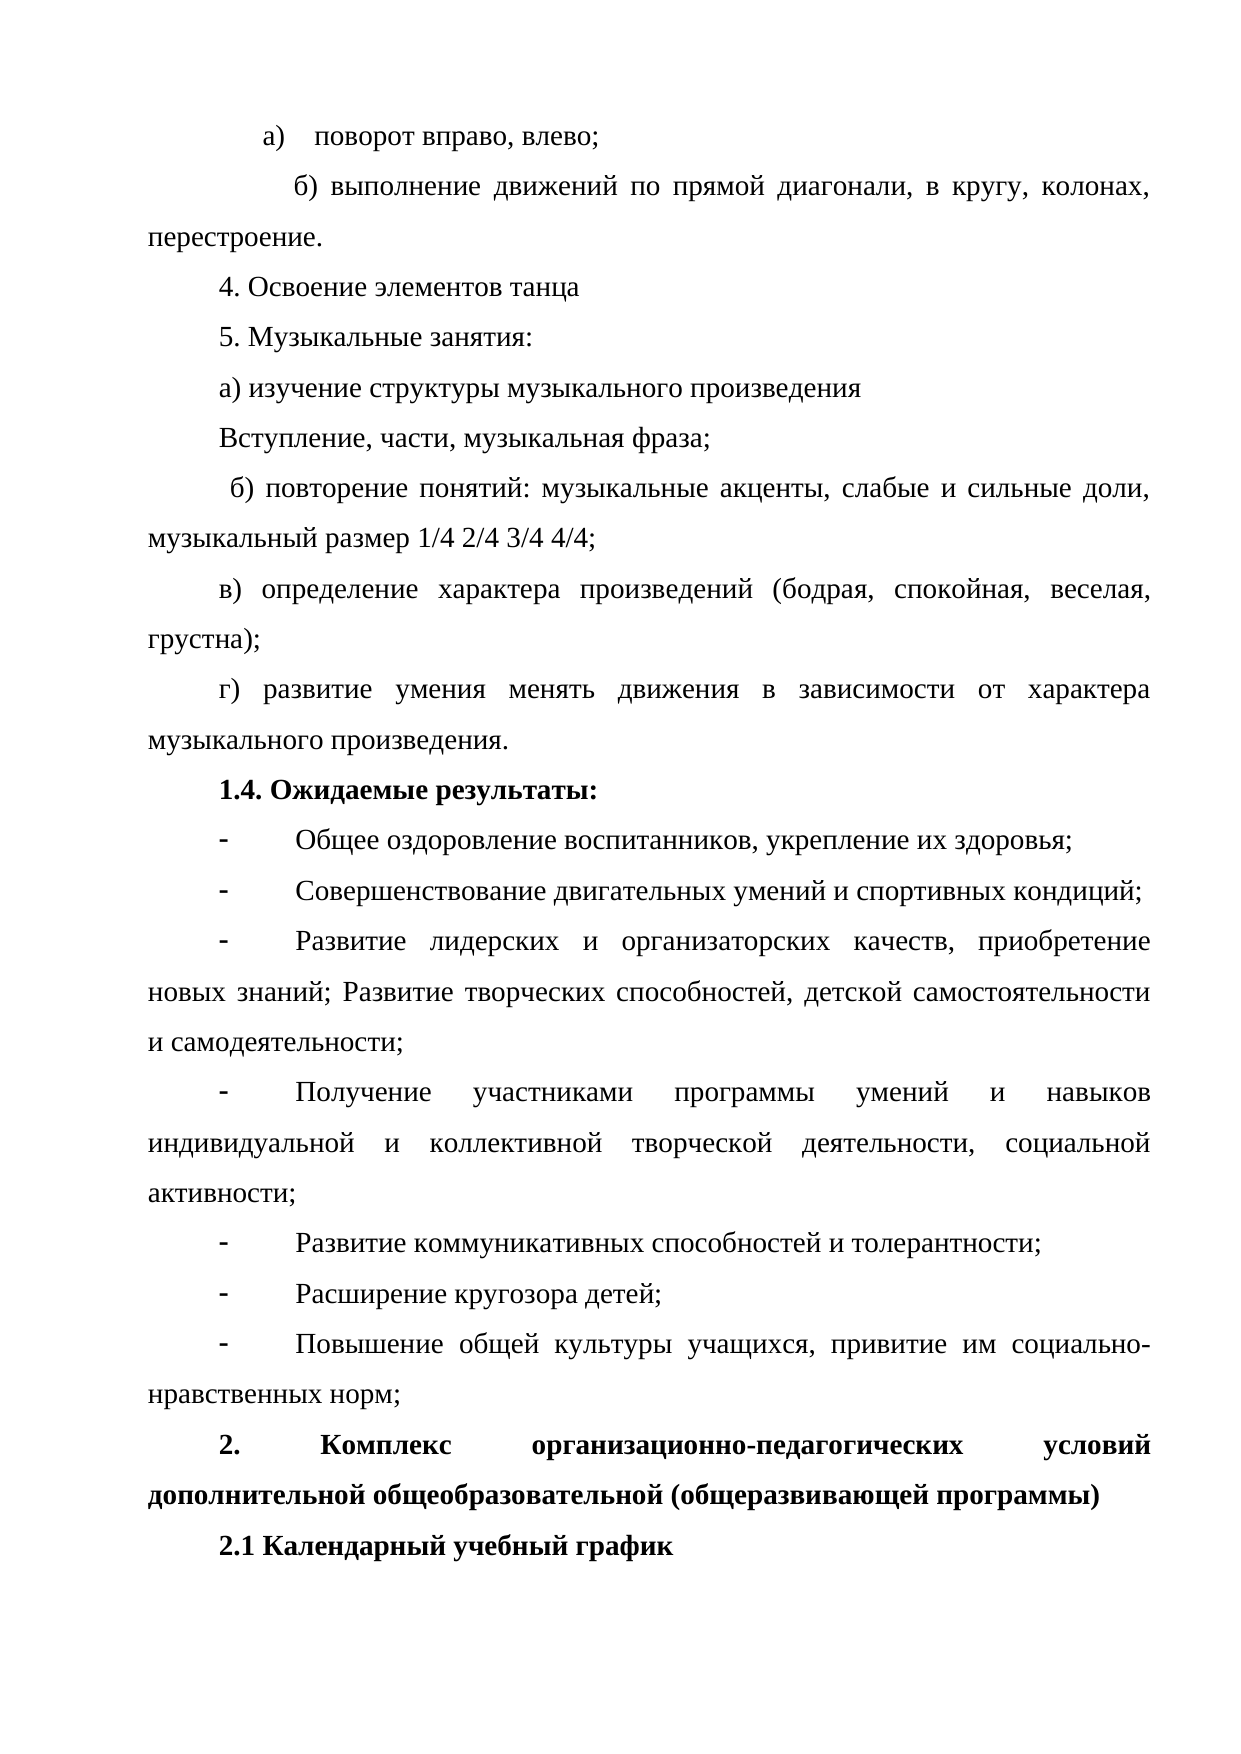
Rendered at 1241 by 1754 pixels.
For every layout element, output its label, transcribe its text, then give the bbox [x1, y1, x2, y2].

list Совершенствование двигательных умений и спортивных кондиций; [148, 873, 1152, 907]
list б) повторение понятий: музыкальные акценты, слабые и сильные доли, музыкальный размер 1/4 2/4 3/4 4/4; [148, 470, 1152, 554]
list Развитие лидерских и организаторских качеств, приобретение новых знаний; Развитие творческих способностей, детской самостоятельности и самодеятельности; [148, 923, 1152, 1058]
list Вступление, части, музыкальная фраза; [148, 420, 1152, 453]
text 2. Комплекс организационно-педагогических условий дополнительной общеобразовательной (общеразвивающей программы) [148, 1427, 1152, 1511]
list в) определение характера произведений (бодрая, спокойная, веселая, грустна); [148, 571, 1152, 655]
list Получение участниками программы умений и навыков индивидуальной и коллективной творческой деятельности, социальной активности; [148, 1074, 1152, 1209]
list Повышение общей культуры учащихся, привитие им социально-нравственных норм; [148, 1326, 1152, 1410]
list 5. Музыкальные занятия: [148, 319, 1152, 353]
list а) поворот вправо, влево; [148, 118, 1152, 152]
list Расширение кругозора детей; [148, 1276, 1152, 1309]
list Общее оздоровление воспитанников, укрепление их здоровья; [148, 822, 1152, 856]
list г) развитие умения менять движения в зависимости от характера музыкального произведения. [148, 672, 1152, 755]
text 1.4. Ожидаемые результаты: [148, 772, 1152, 806]
list а) изучение структуры музыкального произведения [148, 370, 1152, 403]
text 2.1 Календарный учебный график [148, 1528, 1152, 1561]
list Развитие коммуникативных способностей и толерантности; [148, 1225, 1152, 1259]
list б) выполнение движений по прямой диагонали, в кругу, колонах, перестроение. [148, 168, 1152, 252]
list 4. Освоение элементов танца [148, 269, 1152, 303]
